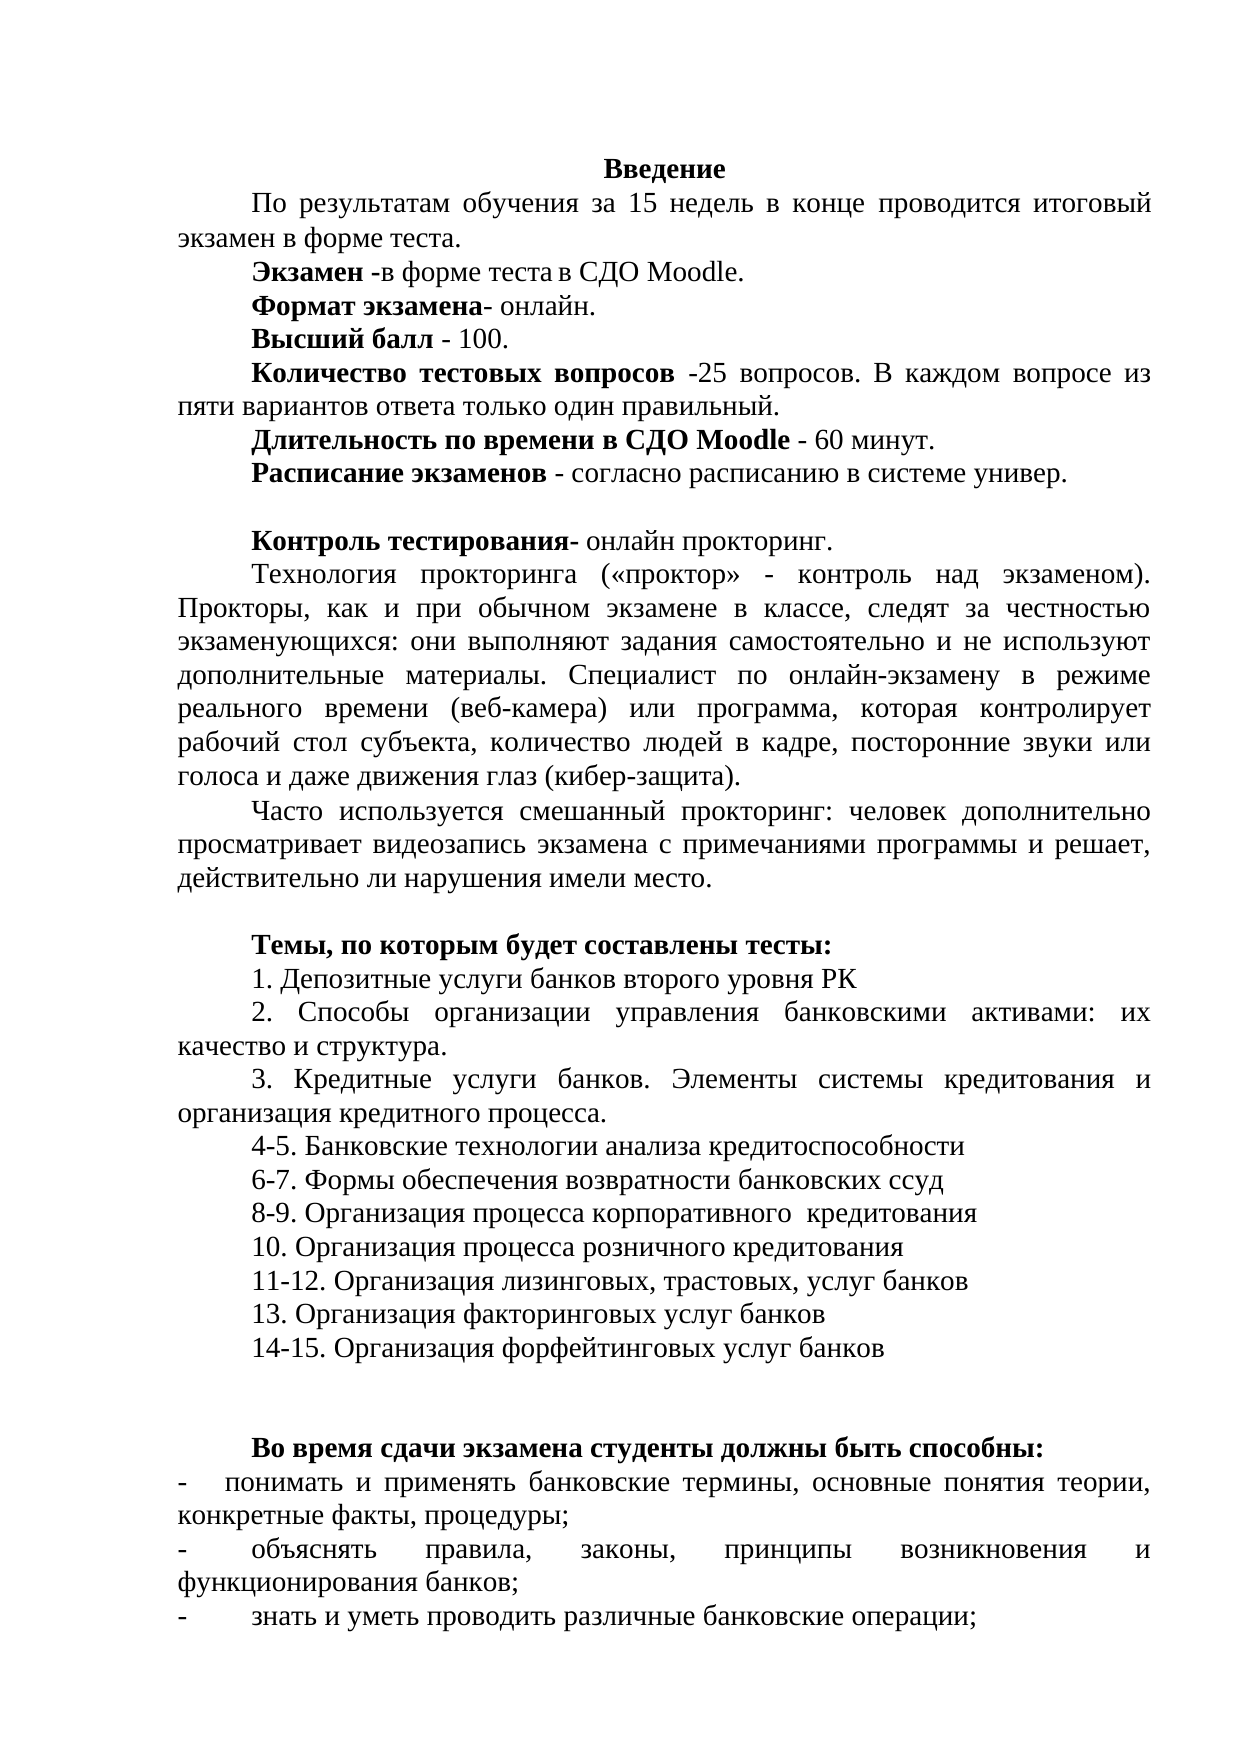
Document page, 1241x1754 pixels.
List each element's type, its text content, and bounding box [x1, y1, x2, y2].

text Экзамен -в форме теста в СДО Moodle. [177, 254, 1152, 288]
text Контроль тестирования- онлайн прокторинг. [177, 523, 1152, 556]
text Количество тестовых вопросов -25 вопросов. В каждом вопросе из пяти вариантов ответа только один правильный. [177, 355, 1152, 422]
text Расписание экзаменов - согласно расписанию в системе универ. [177, 456, 1152, 489]
text Введение [177, 152, 1152, 185]
text Формат экзамена- онлайн. [177, 288, 1152, 321]
text По результатам обучения за 15 недель в конце проводится итоговый экзамен в форме теста. [177, 185, 1152, 254]
text 11-12. Организация лизинговых, трастовых, услуг банков [177, 1263, 1152, 1296]
text Темы, по которым будет составлены тесты: [177, 927, 1152, 961]
text Высший балл - 100. [177, 321, 1152, 355]
text - понимать и применять банковские термины, основные понятия теории, конкретные факты, процедуры; [177, 1464, 1152, 1531]
text Длительность по времени в СДО Moodle - 60 минут. [177, 422, 1152, 456]
text Часто используется смешанный прокторинг: человек дополнительно просматривает видеозапись экзамена с примечаниями программы и решает, действительно ли нарушения имели место. [177, 793, 1152, 894]
text 14-15. Организация форфейтинговых услуг банков [177, 1330, 1152, 1363]
text - знать и уметь проводить различные банковские операции; [177, 1598, 1152, 1632]
text 10. Организация процесса розничного кредитования [177, 1229, 1152, 1263]
text 8-9. Организация процесса корпоративного кредитования [177, 1196, 1152, 1229]
text Во время сдачи экзамена студенты должны быть способны: [177, 1430, 1152, 1464]
text 6-7. Формы обеспечения возвратности банковских ссуд [177, 1162, 1152, 1196]
text 2. Способы организации управления банковскими активами: их качество и структура. [177, 994, 1152, 1061]
text 1. Депозитные услуги банков второго уровня РК [177, 961, 1152, 994]
text 4-5. Банковские технологии анализа кредитоспособности [177, 1128, 1152, 1162]
text 13. Организация факторинговых услуг банков [177, 1296, 1152, 1330]
text - объяснять правила, законы, принципы возникновения и функционирования банков; [177, 1531, 1152, 1598]
text Технология прокторинга («проктор» - контроль над экзаменом). Прокторы, как и при обычном экзамене в классе, следят за честностью экзаменующихся: они выполняют задания самостоятельно и не используют дополнительные материалы. Специалист по онлайн-экзамену в режиме реального времени (веб-камера) или программа, которая контролирует рабочий стол субъекта, количество людей в кадре, посторонние звуки или голоса и даже движения глаз (кибер-защита). [177, 556, 1152, 793]
text 3. Кредитные услуги банков. Элементы системы кредитования и организация кредитного процесса. [177, 1061, 1152, 1128]
